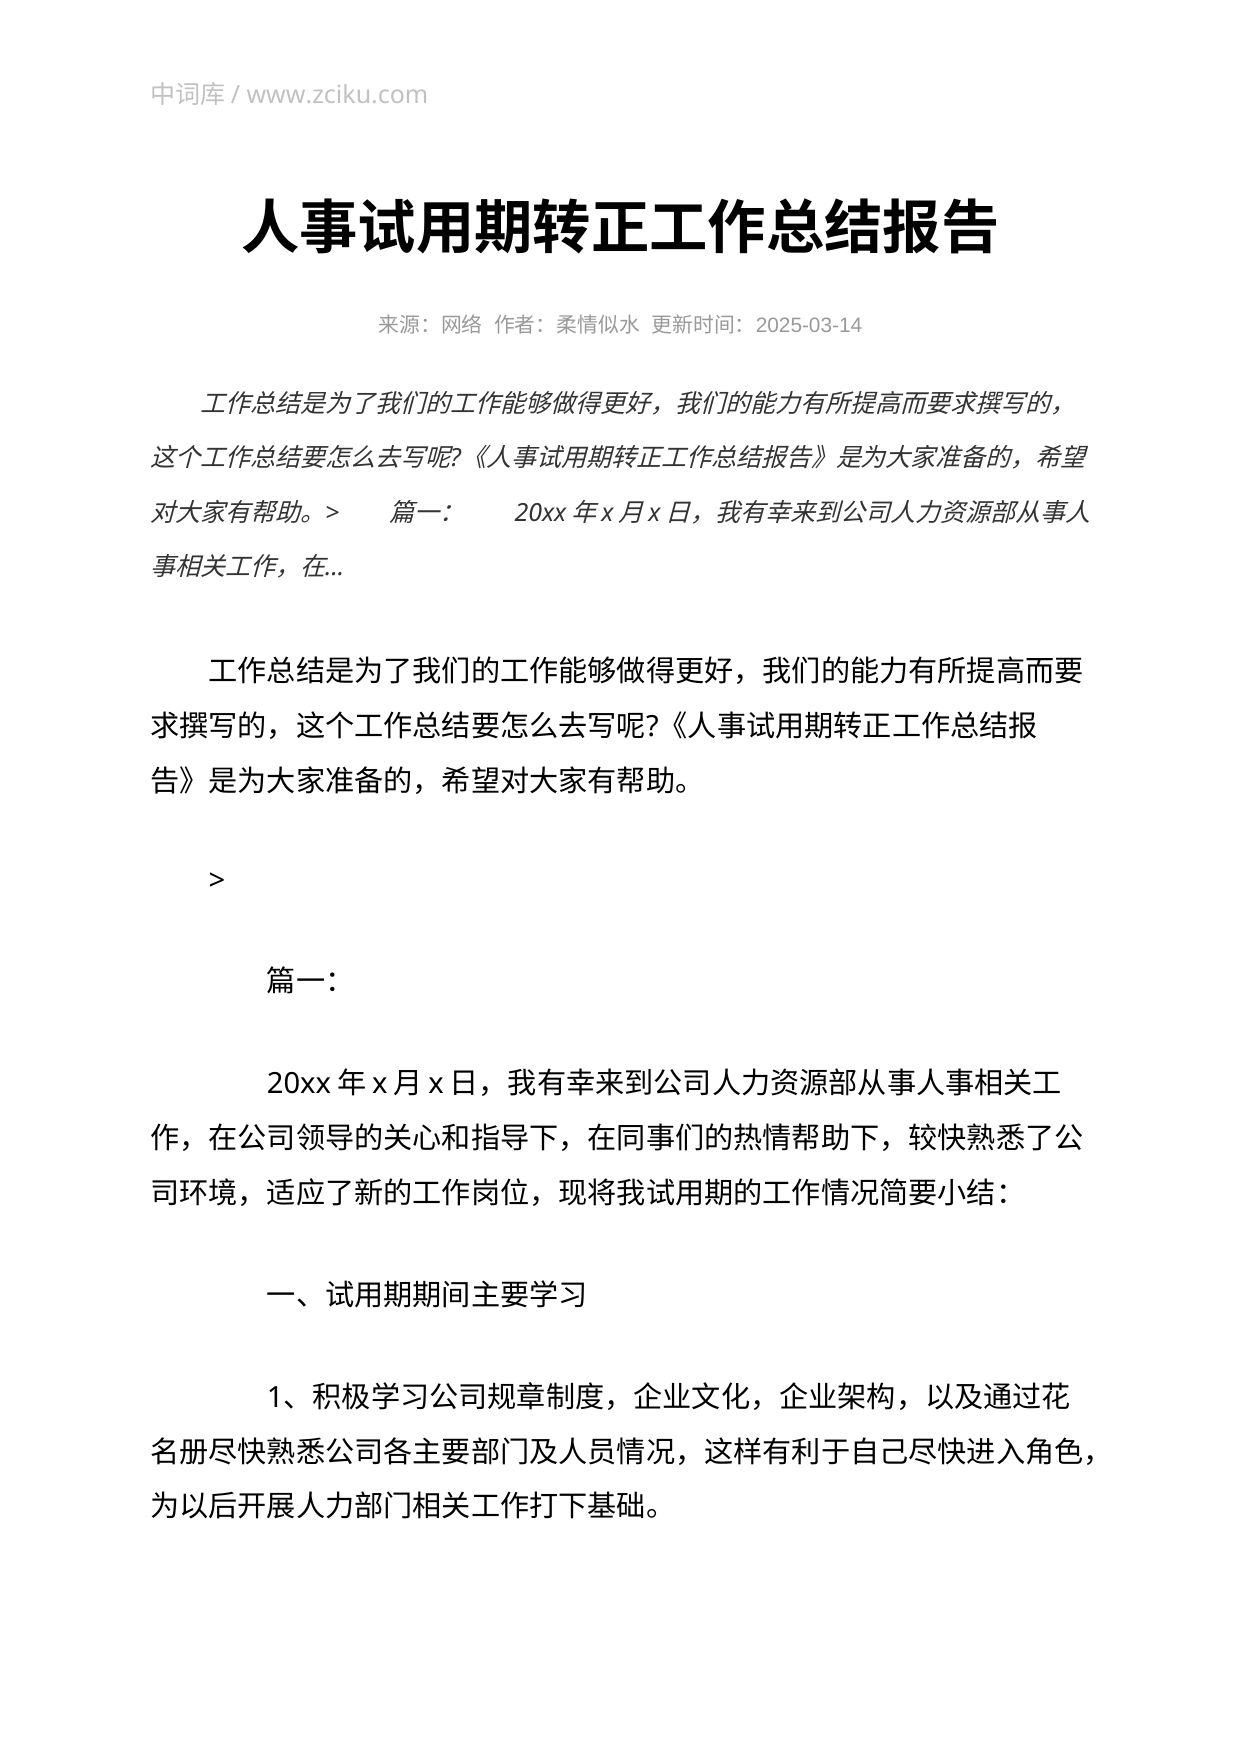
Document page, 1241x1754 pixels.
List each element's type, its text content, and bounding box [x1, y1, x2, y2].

text 20xx年x月x日，我有幸来到公司人力资源部从事人事相关工作，在公司领导的关心和指导下，在同事们的热情帮助下，较快熟悉了公司环境，适应了新的工作岗位，现将我试用期的工作情况简要小结： [150, 1060, 1090, 1212]
subtitle 人事试用期转正工作总结报告 [150, 181, 1090, 266]
text 工作总结是为了我们的工作能够做得更好，我们的能力有所提高而要求撰写的，这个工作总结要怎么去写呢?《人事试用期转正工作总结报告》是为大家准备的，希望对大家有帮助。 [150, 648, 1090, 800]
text 篇一： [150, 958, 1090, 1000]
text 工作总结是为了我们的工作能够做得更好，我们的能力有所提高而要求撰写的，这个工作总结要怎么去写呢?《人事试用期转正工作总结报告》是为大家准备的，希望对大家有帮助。> 篇一： 20xx年x月x日，我有幸来到公司人力资源部从事人事相关工作，在... [150, 383, 1090, 583]
text 一、试用期期间主要学习 [150, 1271, 1090, 1314]
text > [150, 859, 1090, 899]
text 来源：网络 作者：柔情似水 更新时间：2025-03-14 [150, 313, 1090, 337]
text 1、积极学习公司规章制度，企业文化，企业架构，以及通过花名册尽快熟悉公司各主要部门及人员情况，这样有利于自己尽快进入角色，为以后开展人力部门相关工作打下基础。 [150, 1373, 1090, 1525]
